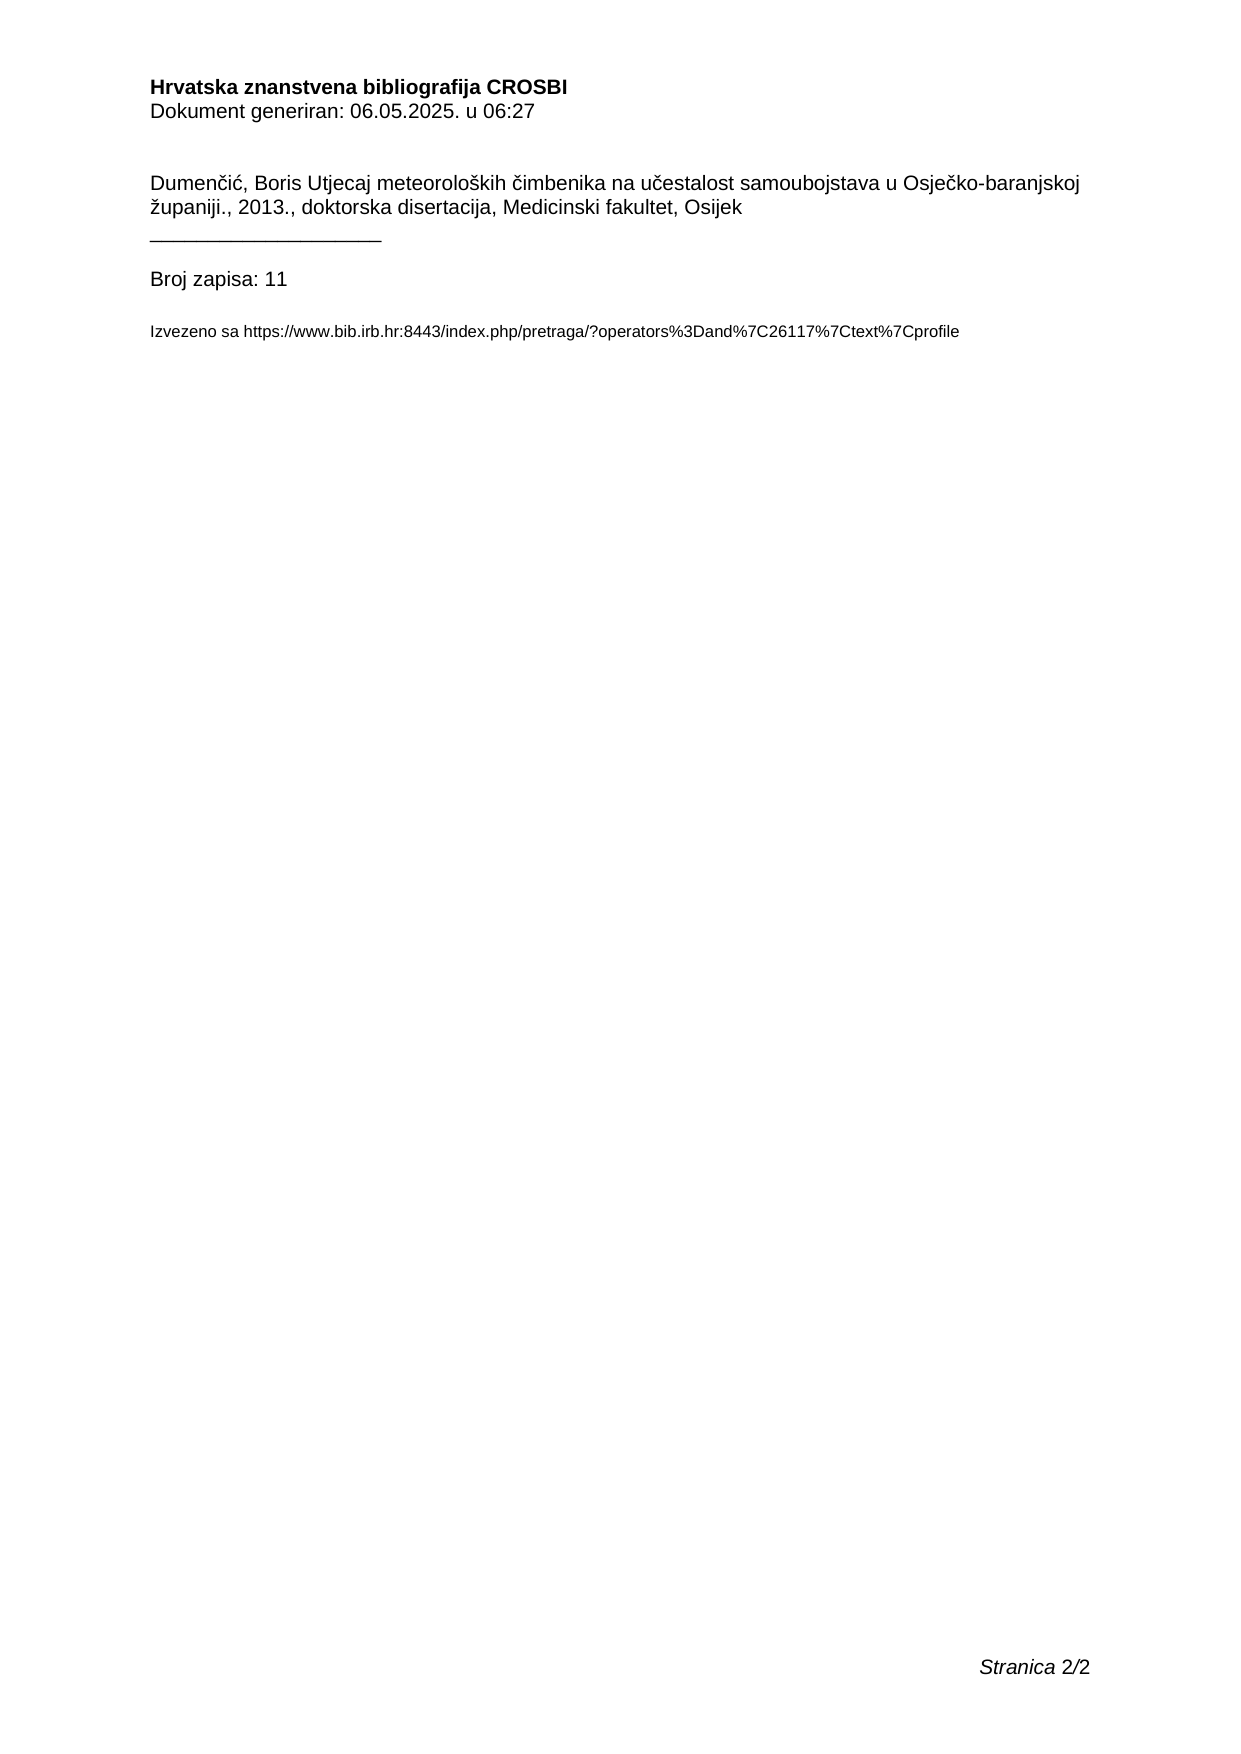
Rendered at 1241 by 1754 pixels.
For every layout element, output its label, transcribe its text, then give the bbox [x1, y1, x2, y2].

text Broj zapisa: 11 [150, 267, 1090, 291]
text ____________________ [150, 219, 1090, 243]
text Izvezeno sa https://www.bib.irb.hr:8443/index.php/pretraga/?operators%3Dand%7C26117%7Ctext%7Cprofile [150, 322, 1090, 341]
text Dumenčić, Boris [150, 171, 1090, 219]
